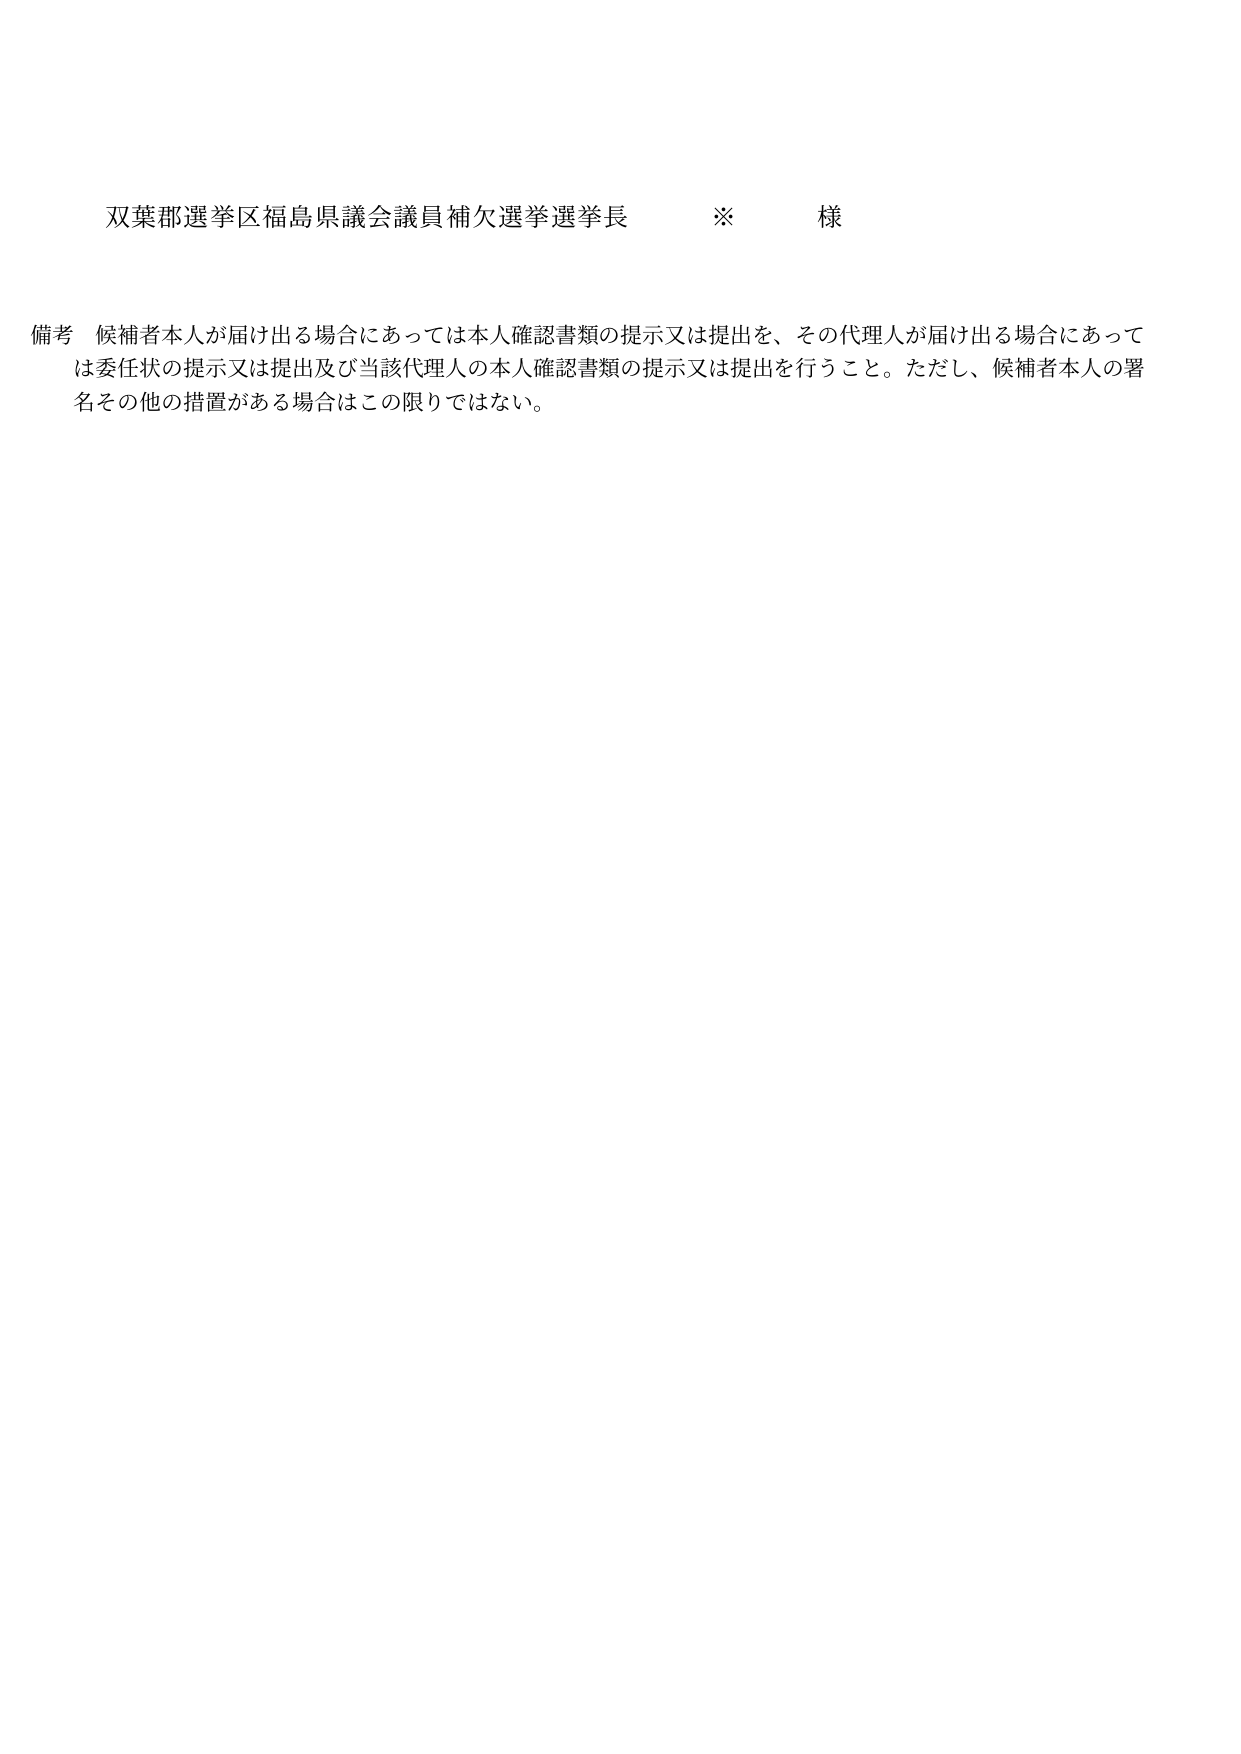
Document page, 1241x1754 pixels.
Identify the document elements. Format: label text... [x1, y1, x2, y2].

text 双葉郡選挙区福島県議会議員補欠選挙選挙長 ※ 様 [30, 182, 1166, 249]
text 備考 候補者本人が届け出る場合にあっては本人確認書類の提示又は提出を、その代理人が届け出る場合にあっては委任状の提示又は提出及び当該代理人の本人確認書類の提示又は提出を行うこと。ただし、候補者本人の署名その他の措置がある場合はこの限りではない。 [30, 317, 1166, 418]
